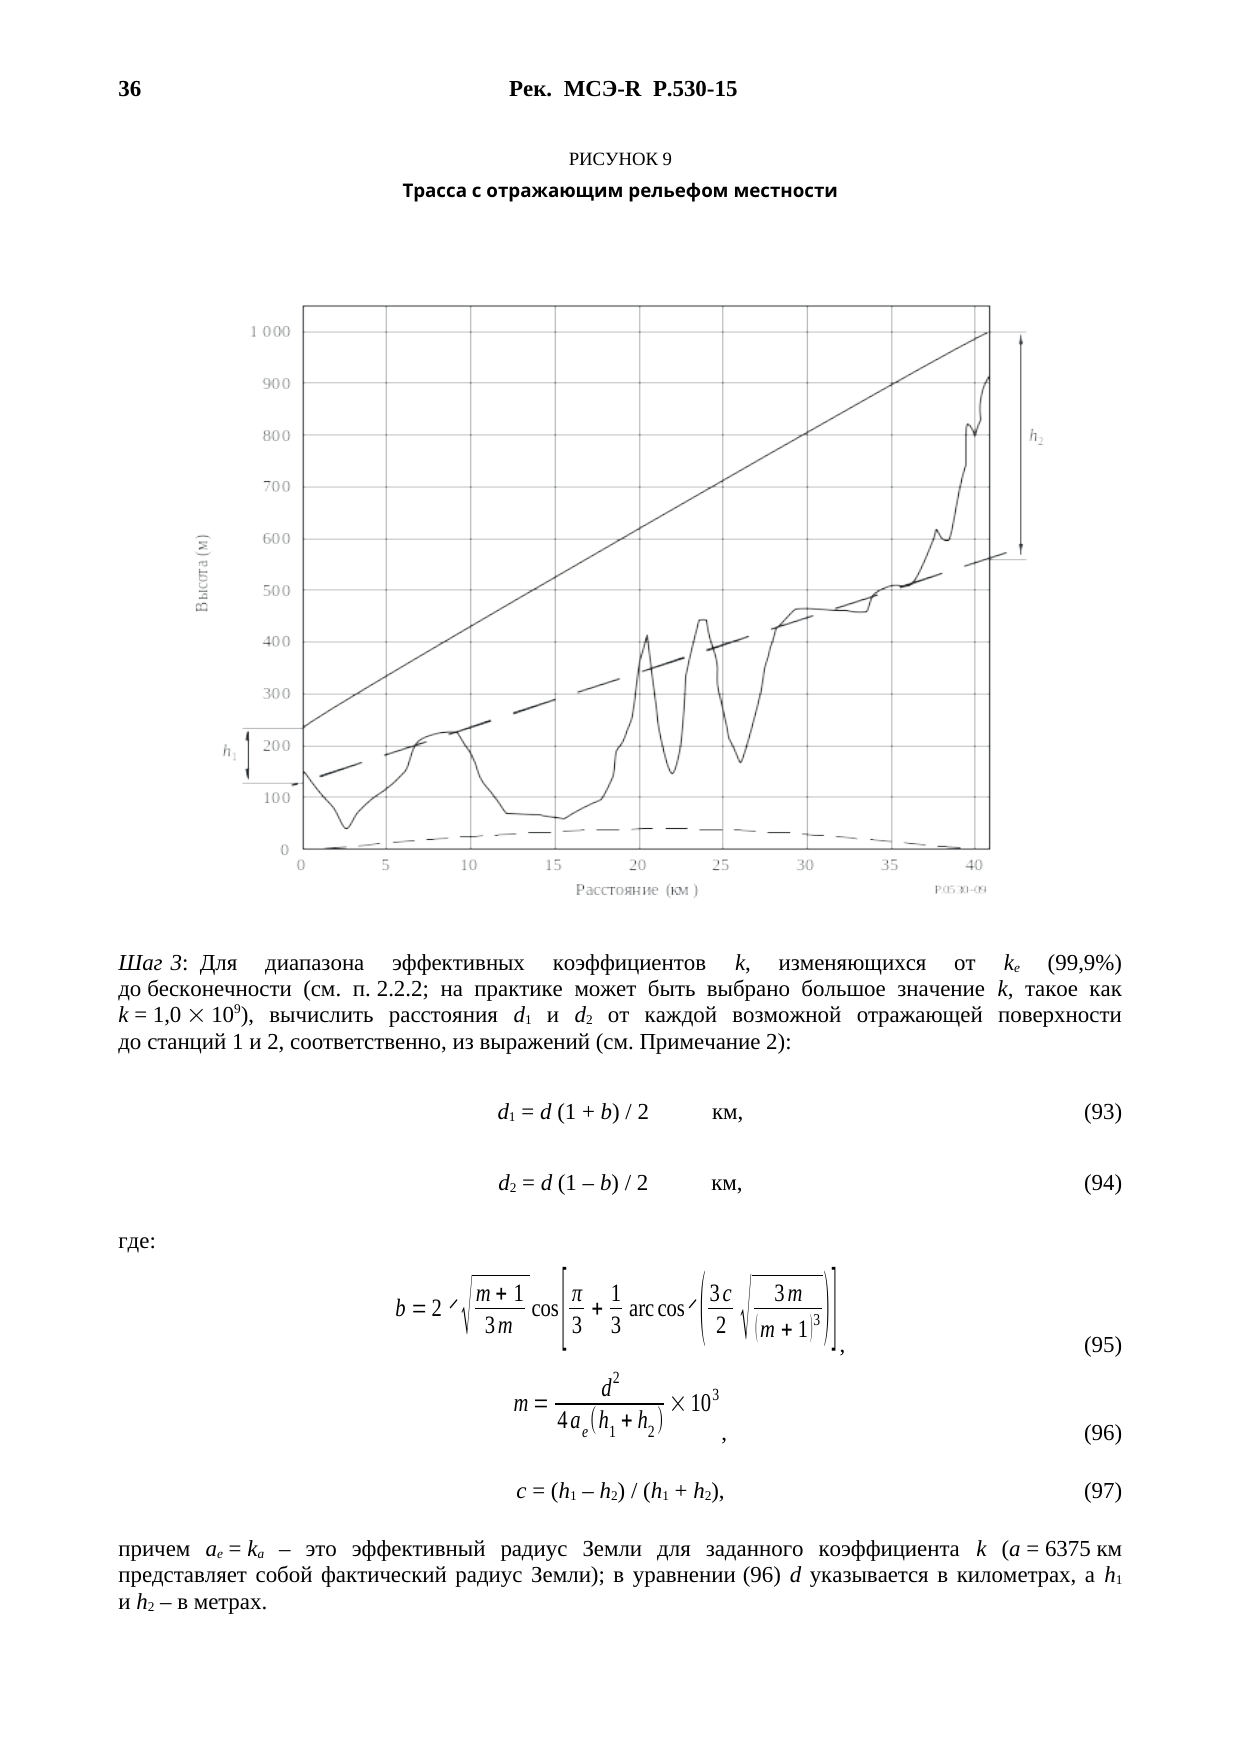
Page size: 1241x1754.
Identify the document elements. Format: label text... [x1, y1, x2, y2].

title Трасса с отражающим рельефом местности [118, 178, 1122, 203]
text d2 = d (1 – b) / 2 км, (94) [118, 1169, 1122, 1195]
text Шаг 3: Для диапазона эффективных коэффициентов k, изменяющихся от ke (99,9%) до бесконечности (см. п. 2.2.2; на практике может быть выбрано большое значение k, такое как k = 1,0 109), вычислить расстояния d1 и d2 от каждой возможной отражающей поверхности до станций 1 и 2, соответственно, из выражений (см. Примечание 2): [118, 949, 1122, 1054]
text где: [118, 1227, 1122, 1253]
text , (95) [118, 1266, 1122, 1357]
text причем ae = ka – это эффективный радиус Земли для заданного коэффициента k (a = 6375 км представляет собой фактический радиус Земли); в уравнении (96) d указывается в километрах, а h1 и h2 – в метрах. [118, 1535, 1122, 1614]
text , (96) [118, 1369, 1122, 1445]
text d1 = d (1 + b) / 2 км, (93) [118, 1098, 1122, 1124]
text рисунок 9 [118, 148, 1122, 169]
text c = (h1 – h2) / (h1 + h2), (97) [118, 1477, 1122, 1503]
